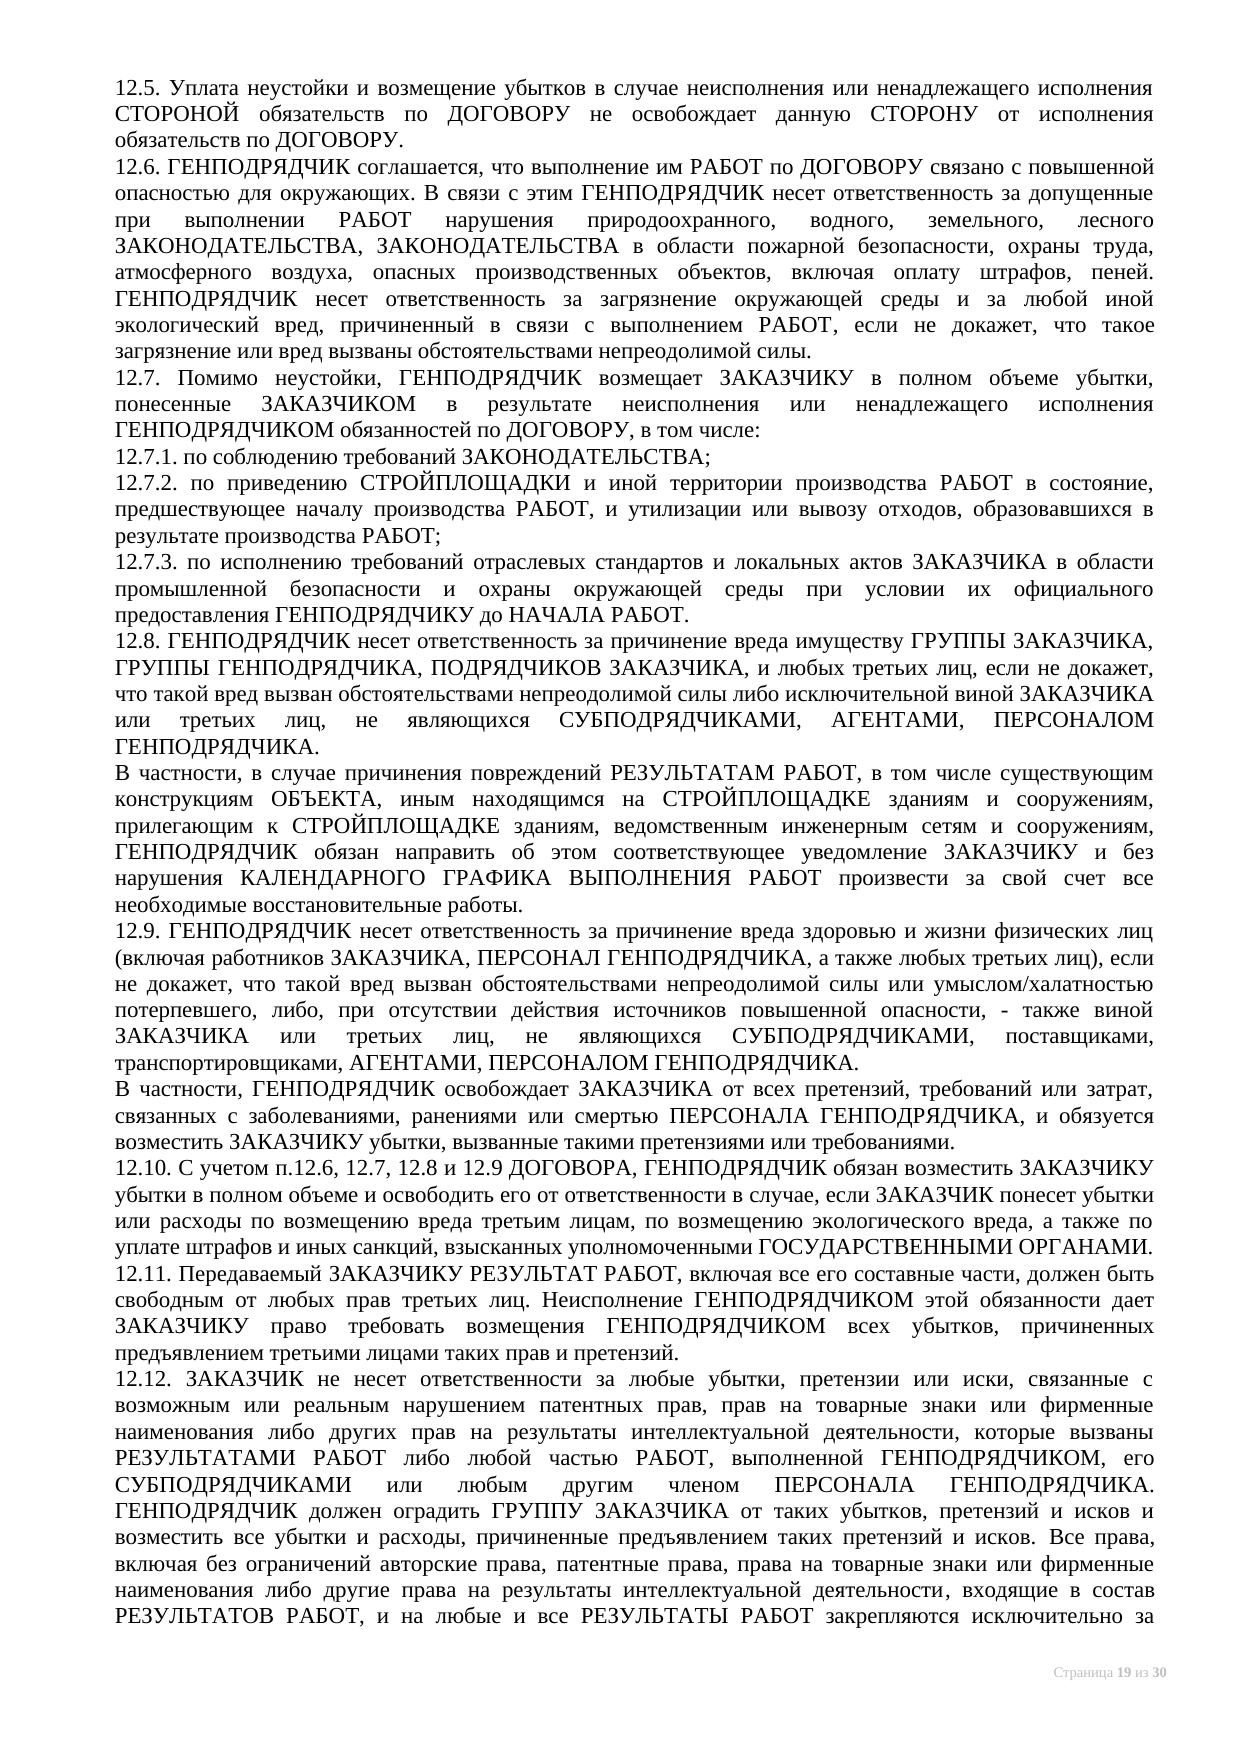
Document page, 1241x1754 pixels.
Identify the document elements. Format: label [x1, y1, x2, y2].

table_cell [103, 74, 1167, 1629]
